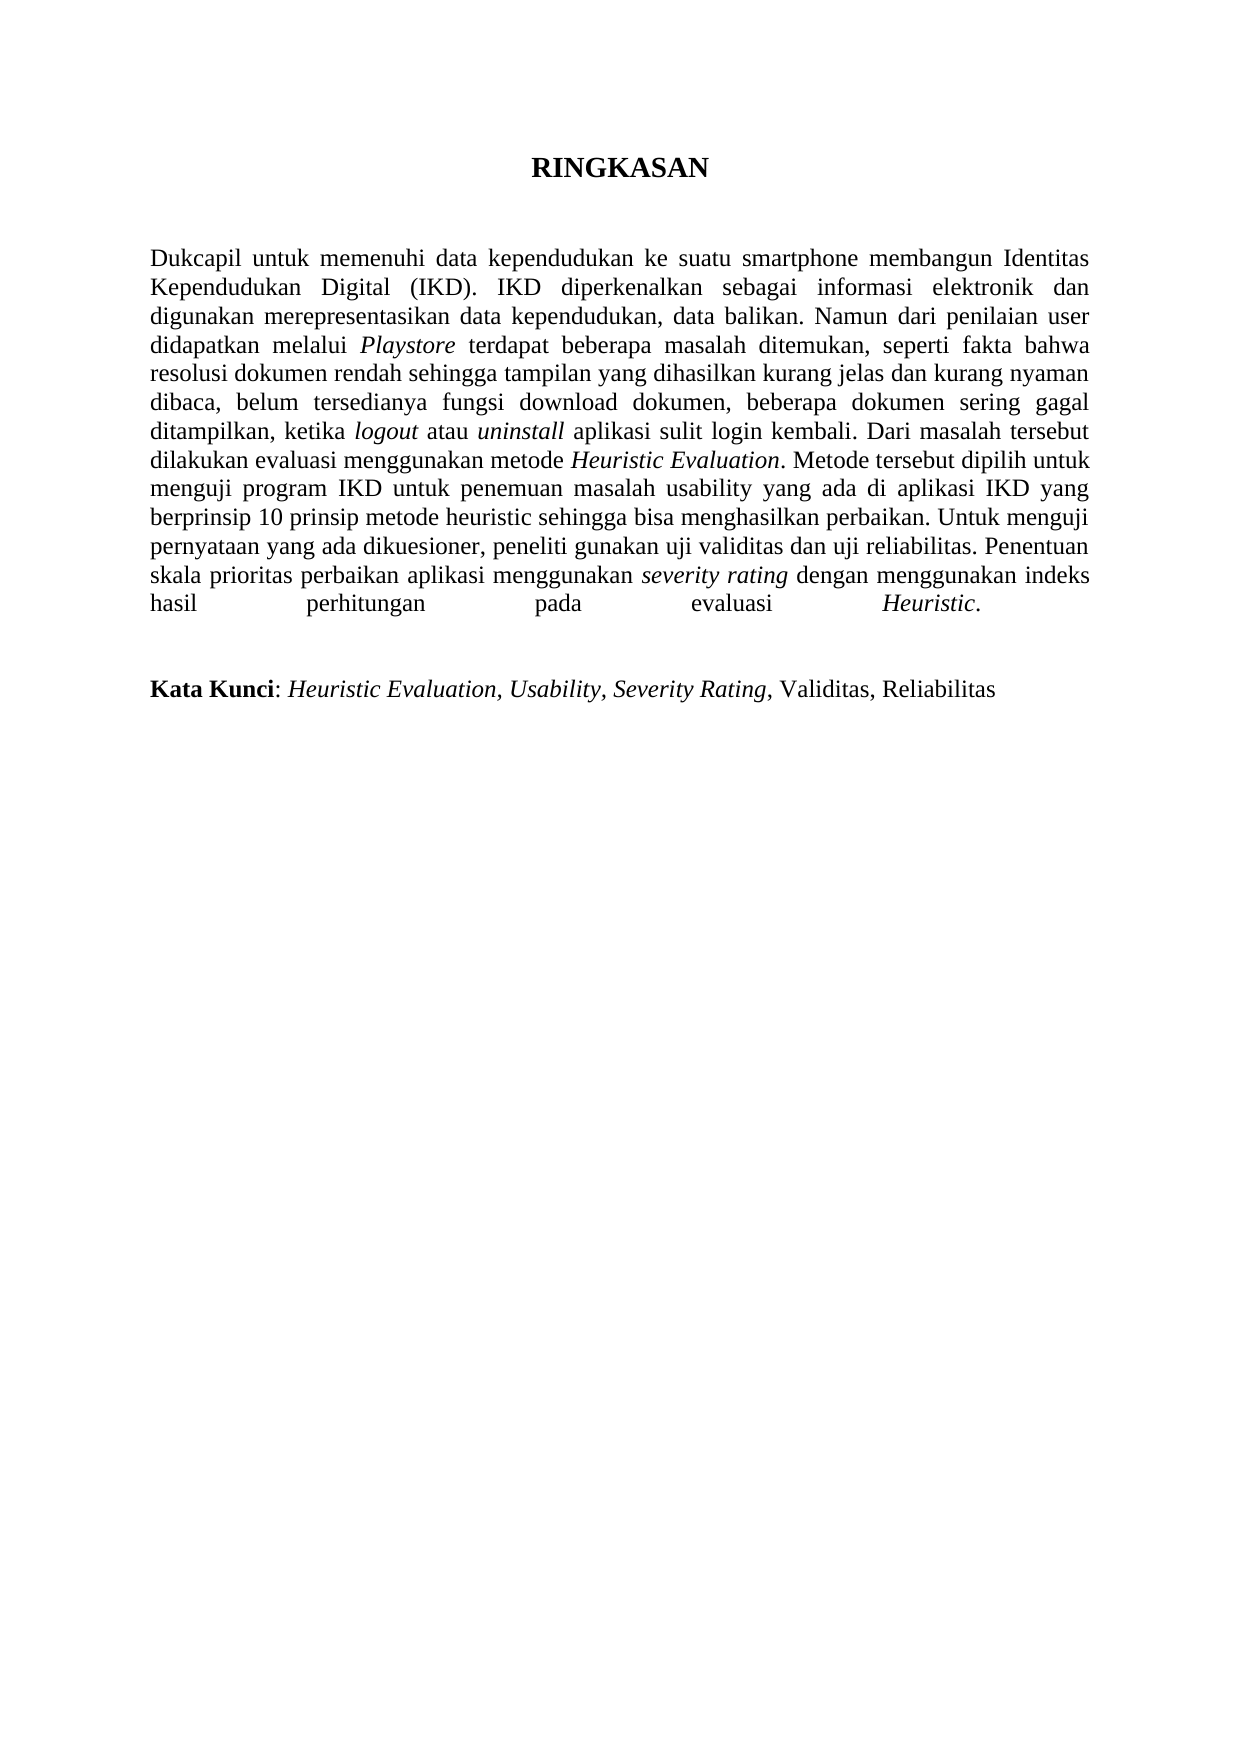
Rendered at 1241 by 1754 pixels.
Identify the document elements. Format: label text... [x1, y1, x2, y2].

text Dukcapil untuk memenuhi data kependudukan ke suatu smartphone membangun Identitas Kependudukan Digital (IKD). IKD diperkenalkan sebagai informasi elektronik dan digunakan merepresentasikan data kependudukan, data balikan. Namun dari penilaian user didapatkan melalui Playstore terdapat beberapa masalah ditemukan, seperti fakta bahwa resolusi dokumen rendah sehingga tampilan yang dihasilkan kurang jelas dan kurang nyaman dibaca, belum tersedianya fungsi download dokumen, beberapa dokumen sering gagal ditampilkan, ketika logout atau uninstall aplikasi sulit login kembali. Dari masalah tersebut dilakukan evaluasi menggunakan metode Heuristic Evaluation. Metode tersebut dipilih untuk menguji program IKD untuk penemuan masalah usability yang ada di aplikasi IKD yang berprinsip 10 prinsip metode heuristic sehingga bisa menghasilkan perbaikan. Untuk menguji pernyataan yang ada dikuesioner, peneliti gunakan uji validitas dan uji reliabilitas. Penentuan skala prioritas perbaikan aplikasi menggunakan severity rating dengan menggunakan indeks hasil perhitungan pada evaluasi Heuristic. [150, 243, 1090, 645]
text Kata Kunci: Heuristic Evaluation, Usability, Severity Rating, Validitas, Reliabilitas [150, 674, 1090, 703]
subtitle RINGKASAN [150, 150, 1090, 183]
